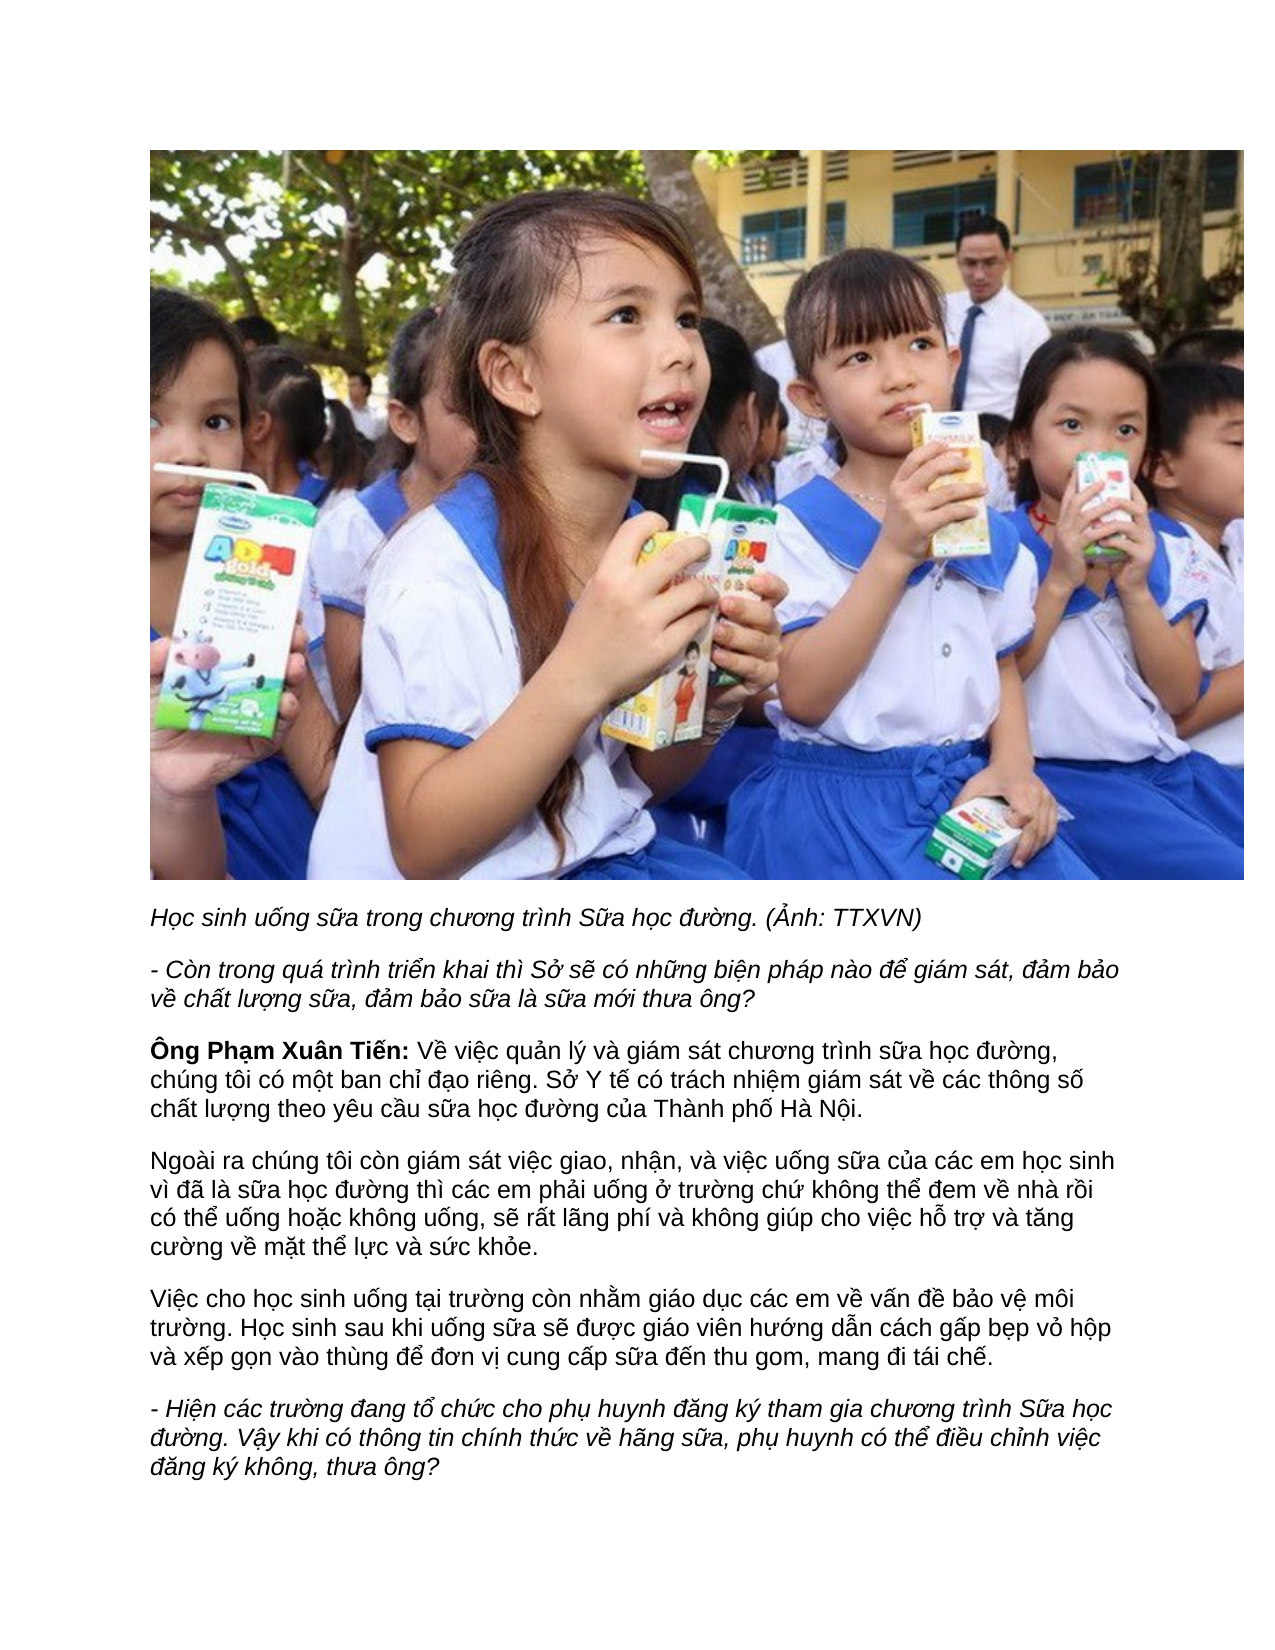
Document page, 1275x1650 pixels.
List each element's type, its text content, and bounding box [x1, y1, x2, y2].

text Việc cho học sinh uống tại trường còn nhằm giáo dục các em về vấn đề bảo vệ môi trường. Học sinh sau khi uống sữa sẽ được giáo viên hướng dẫn cách gấp bẹp vỏ hộp và xếp gọn vào thùng để đơn vị cung cấp sữa đến thu gom, mang đi tái chế. [150, 1284, 1125, 1371]
text Ngoài ra chúng tôi còn giám sát việc giao, nhận, và việc uống sữa của các em học sinh vì đã là sữa học đường thì các em phải uống ở trường chứ không thể đem về nhà rồi có thể uống hoặc không uống, sẽ rất lãng phí và không giúp cho việc hỗ trợ và tăng cường về mặt thể lực và sức khỏe. [150, 1146, 1125, 1261]
text Ông Phạm Xuân Tiến: Về việc quản lý và giám sát chương trình sữa học đường, chúng tôi có một ban chỉ đạo riêng. Sở Y tế có trách nhiệm giám sát về các thông số chất lượng theo yêu cầu sữa học đường của Thành phố Hà Nội. [150, 1036, 1125, 1122]
text - Hiện các trường đang tổ chức cho phụ huynh đăng ký tham gia chương trình Sữa học đường. Vậy khi có thông tin chính thức về hãng sữa, phụ huynh có thể điều chỉnh việc đăng ký không, thưa ông? [150, 1394, 1125, 1480]
text Học sinh uống sữa trong chương trình Sữa học đường. (Ảnh: TTXVN) [150, 903, 1125, 932]
picture [150, 150, 1244, 880]
text - Còn trong quá trình triển khai thì Sở sẽ có những biện pháp nào để giám sát, đảm bảo về chất lượng sữa, đảm bảo sữa là sữa mới thưa ông? [150, 955, 1125, 1013]
